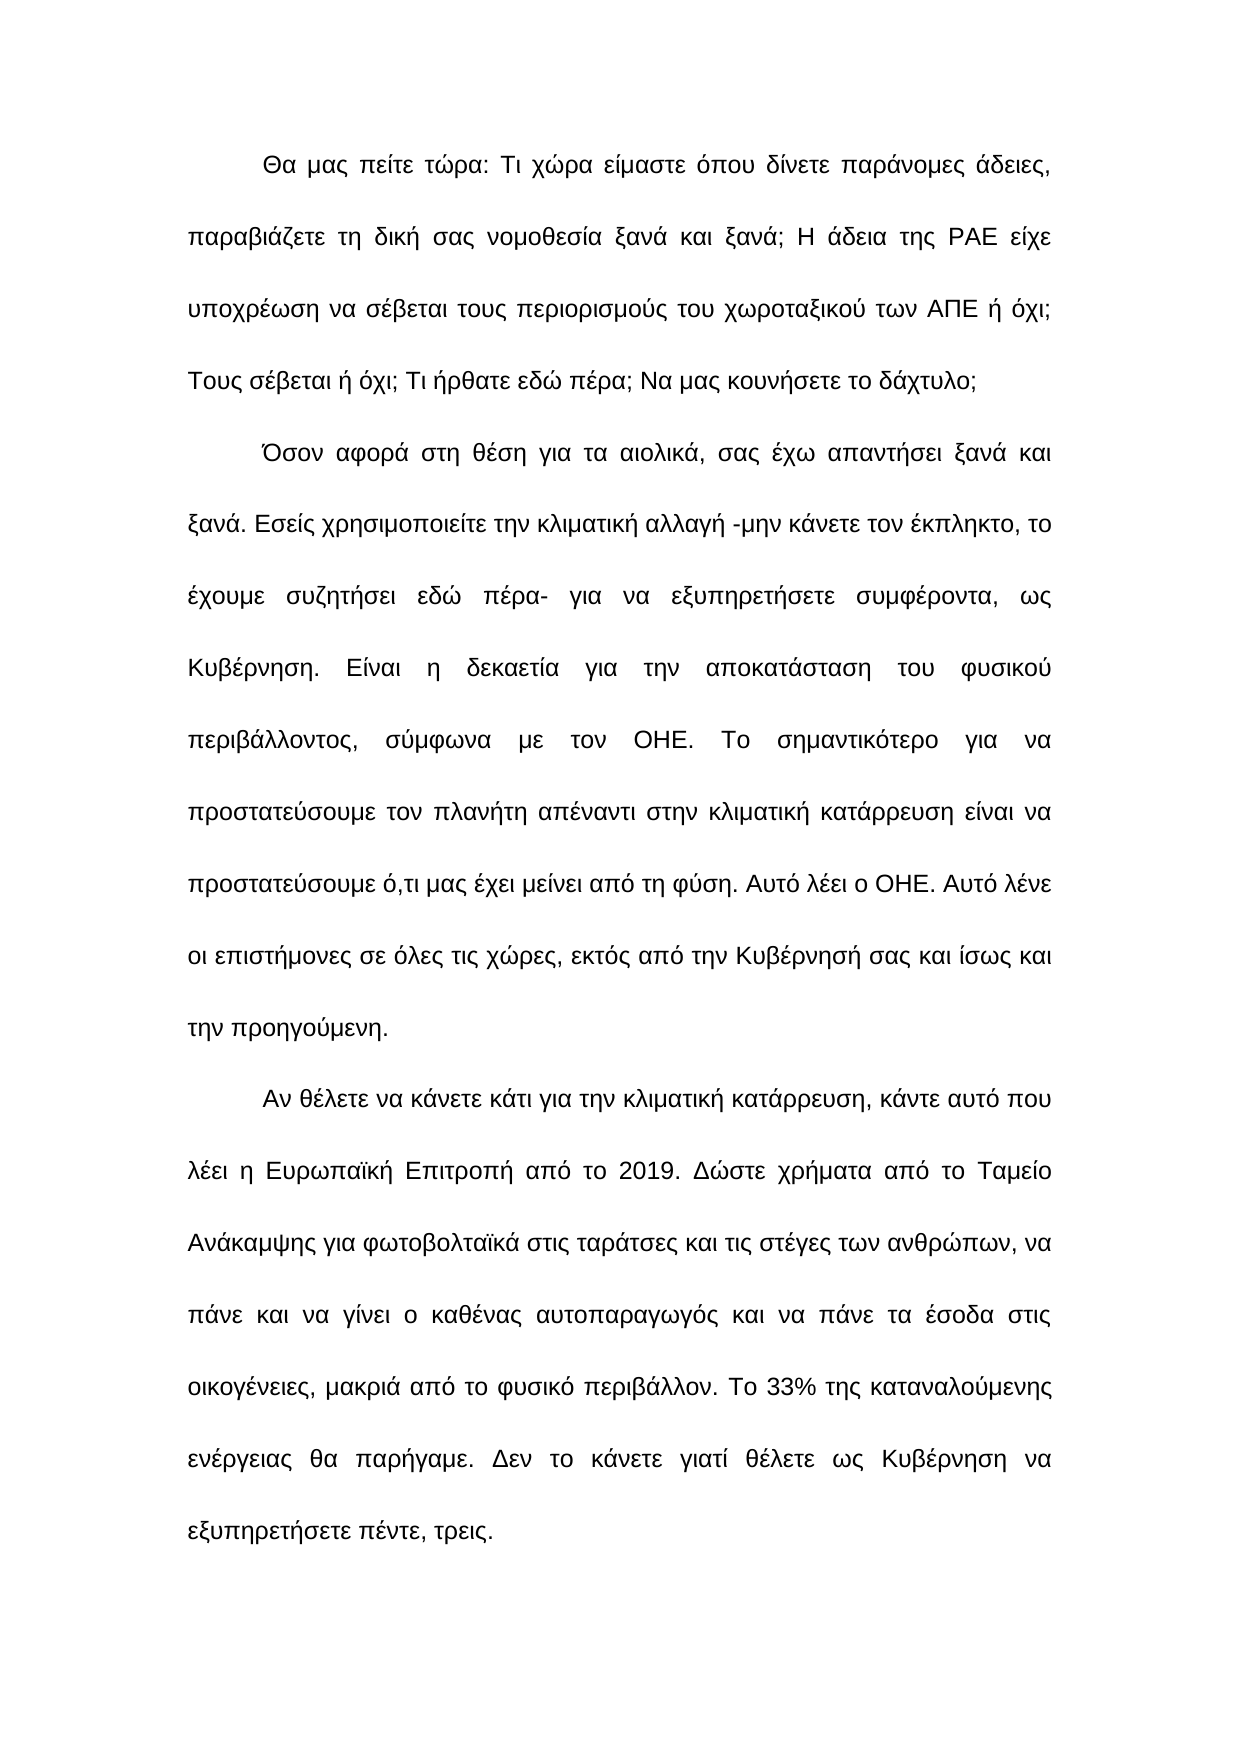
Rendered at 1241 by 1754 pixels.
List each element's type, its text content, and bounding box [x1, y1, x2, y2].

text Όσον αφορά στη θέση για τα αιολικά, σας έχω απαντήσει ξανά και ξανά. Εσείς χρησιμοποιείτε την κλιματική αλλαγή -μην κάνετε τον έκπληκτο, το έχουμε συζητήσει εδώ πέρα- για να εξυπηρετήσετε συμφέροντα, ως Κυβέρνηση. Είναι η δεκαετία για την αποκατάσταση του φυσικού περιβάλλοντος, σύμφωνα με τον ΟΗΕ. Το σημαντικότερο για να προστατεύσουμε τον πλανήτη απέναντι στην κλιματική κατάρρευση είναι να προστατεύσουμε ό,τι μας έχει μείνει από τη φύση. Αυτό λέει ο ΟΗΕ. Αυτό λένε οι επιστήμονες σε όλες τις χώρες, εκτός από την Κυβέρνησή σας και ίσως και την προηγούμενη. [187, 437, 1053, 1041]
text Θα μας πείτε τώρα: Τι χώρα είμαστε όπου δίνετε παράνομες άδειες, παραβιάζετε τη δική σας νομοθεσία ξανά και ξανά; Η άδεια της ΡΑΕ είχε υποχρέωση να σέβεται τους περιορισμούς του χωροταξικού των ΑΠΕ ή όχι; Τους σέβεται ή όχι; Τι ήρθατε εδώ πέρα; Να μας κουνήσετε το δάχτυλο; [187, 150, 1053, 394]
text Αν θέλετε να κάνετε κάτι για την κλιματική κατάρρευση, κάντε αυτό που λέει η Ευρωπαϊκή Επιτροπή από το 2019. Δώστε χρήματα από το Ταμείο Ανάκαμψης για φωτοβολταϊκά στις ταράτσες και τις στέγες των ανθρώπων, να πάνε και να γίνει ο καθένας αυτοπαραγωγός και να πάνε τα έσοδα στις οικογένειες, μακριά από το φυσικό περιβάλλον. Το 33% της καταναλούμενης ενέργειας θα παρήγαμε. Δεν το κάνετε γιατί θέλετε ως Κυβέρνηση να εξυπηρετήσετε πέντε, τρεις. [187, 1084, 1053, 1544]
